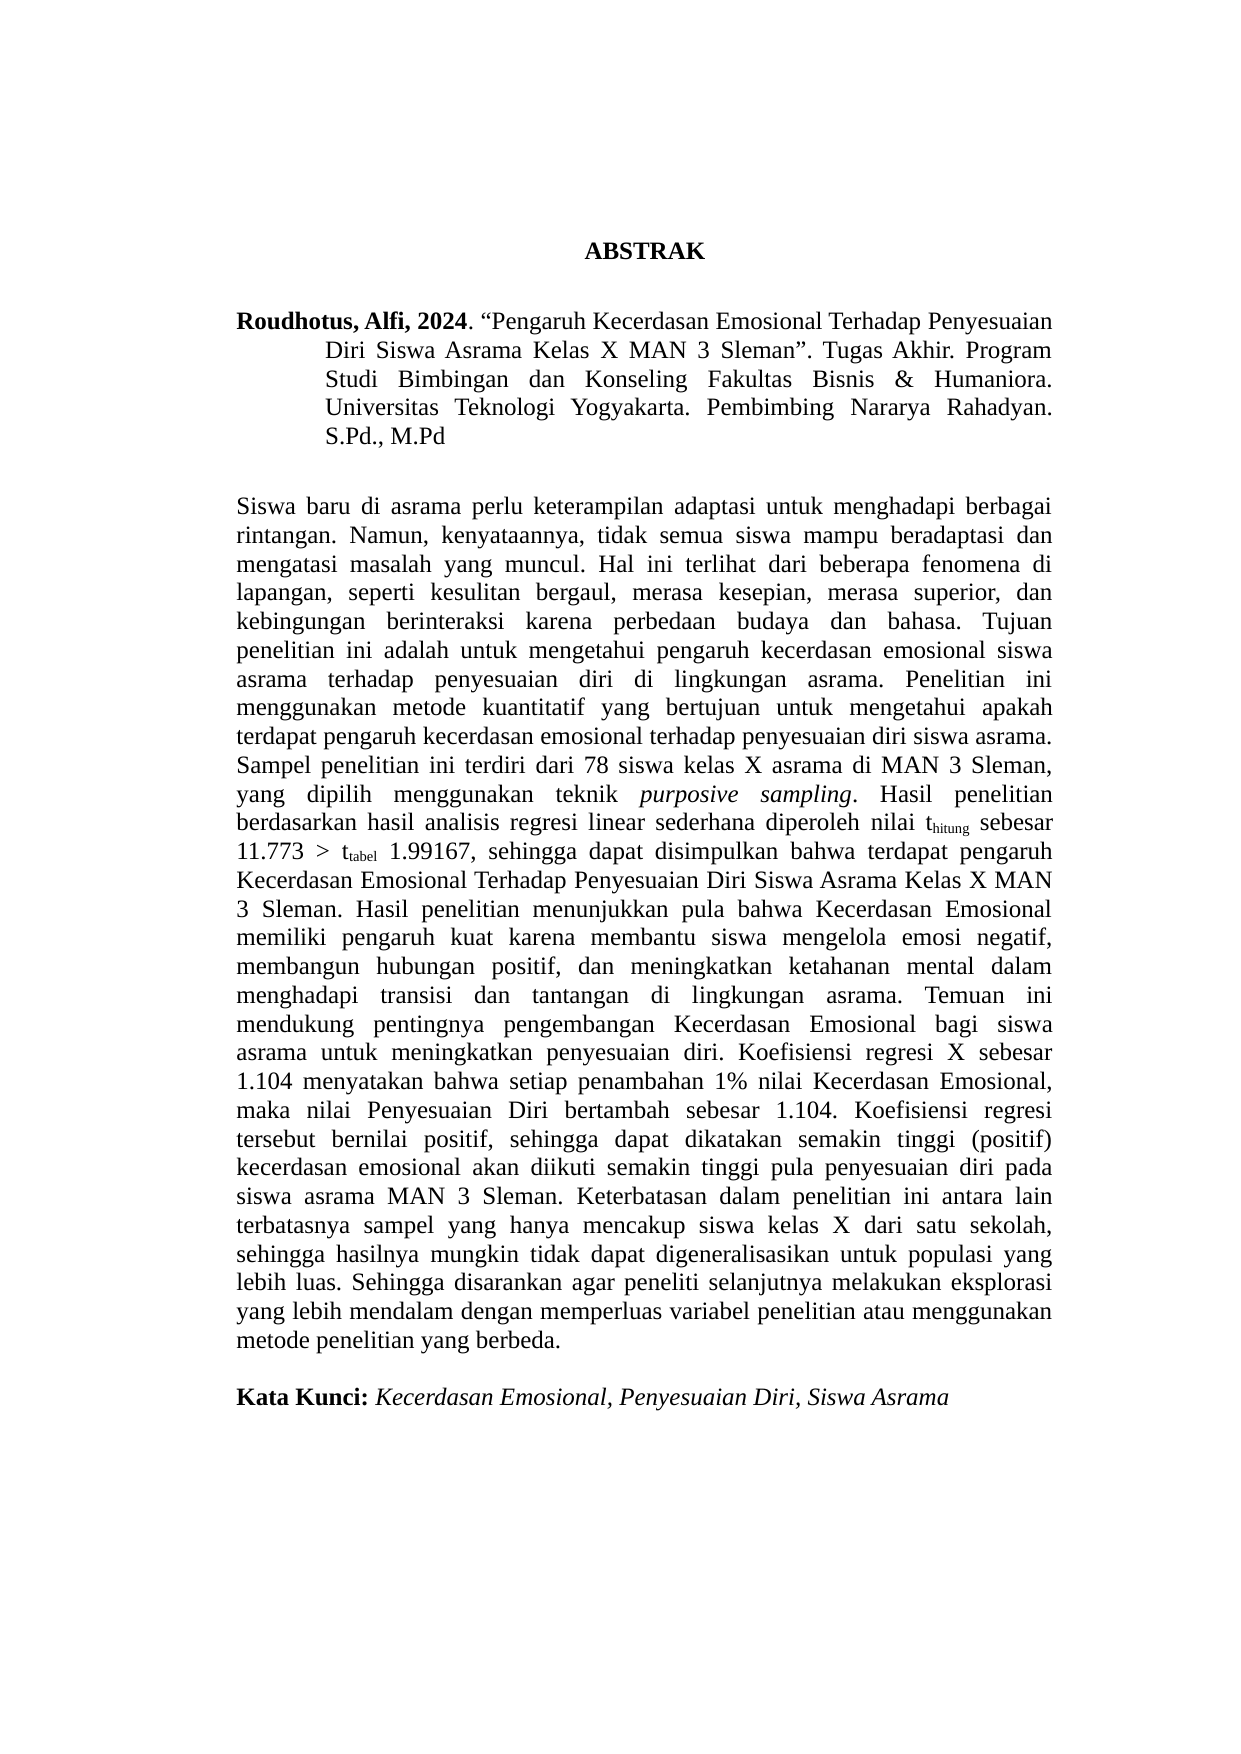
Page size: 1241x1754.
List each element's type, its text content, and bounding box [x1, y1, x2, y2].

text Kata Kunci: Kecerdasan Emosional, Penyesuaian Diri, Siswa Asrama [236, 1382, 1053, 1411]
text ABSTRAK [236, 236, 1053, 265]
text Roudhotus, Alfi, 2024. “Pengaruh Kecerdasan Emosional Terhadap Penyesuaian Diri Siswa Asrama Kelas X MAN 3 Sleman”. Tugas Akhir. Program Studi Bimbingan dan Konseling Fakultas Bisnis & Humaniora. Universitas Teknologi Yogyakarta. Pembimbing Nararya Rahadyan. S.Pd., M.Pd [236, 306, 1053, 450]
text Siswa baru di asrama perlu keterampilan adaptasi untuk menghadapi berbagai rintangan. Namun, kenyataannya, tidak semua siswa mampu beradaptasi dan mengatasi masalah yang muncul. Hal ini terlihat dari beberapa fenomena di lapangan, seperti kesulitan bergaul, merasa kesepian, merasa superior, dan kebingungan berinteraksi karena perbedaan budaya dan bahasa. Tujuan penelitian ini adalah untuk mengetahui pengaruh kecerdasan emosional siswa asrama terhadap penyesuaian diri di lingkungan asrama. Penelitian ini menggunakan metode kuantitatif yang bertujuan untuk mengetahui apakah terdapat pengaruh kecerdasan emosional terhadap penyesuaian diri siswa asrama. Sampel penelitian ini terdiri dari 78 siswa kelas X asrama di MAN 3 Sleman, yang dipilih menggunakan teknik purposive sampling. Hasil penelitian berdasarkan hasil analisis regresi linear sederhana diperoleh nilai thitung sebesar 11.773 > ttabel 1.99167, sehingga dapat disimpulkan bahwa terdapat pengaruh Kecerdasan Emosional Terhadap Penyesuaian Diri Siswa Asrama Kelas X MAN 3 Sleman. Hasil penelitian menunjukkan pula bahwa Kecerdasan Emosional memiliki pengaruh kuat karena membantu siswa mengelola emosi negatif, membangun hubungan positif, dan meningkatkan ketahanan mental dalam menghadapi transisi dan tantangan di lingkungan asrama. Temuan ini mendukung pentingnya pengembangan Kecerdasan Emosional bagi siswa asrama untuk meningkatkan penyesuaian diri. Koefisiensi regresi X sebesar 1.104 menyatakan bahwa setiap penambahan 1% nilai Kecerdasan Emosional, maka nilai Penyesuaian Diri bertambah sebesar 1.104. Koefisiensi regresi tersebut bernilai positif, sehingga dapat dikatakan semakin tinggi (positif) kecerdasan emosional akan diikuti semakin tinggi pula penyesuaian diri pada siswa asrama MAN 3 Sleman. Keterbatasan dalam penelitian ini antara lain terbatasnya sampel yang hanya mencakup siswa kelas X dari satu sekolah, sehingga hasilnya mungkin tidak dapat digeneralisasikan untuk populasi yang lebih luas. Sehingga disarankan agar peneliti selanjutnya melakukan eksplorasi yang lebih mendalam dengan memperluas variabel penelitian atau menggunakan metode penelitian yang berbeda. [236, 491, 1053, 1354]
